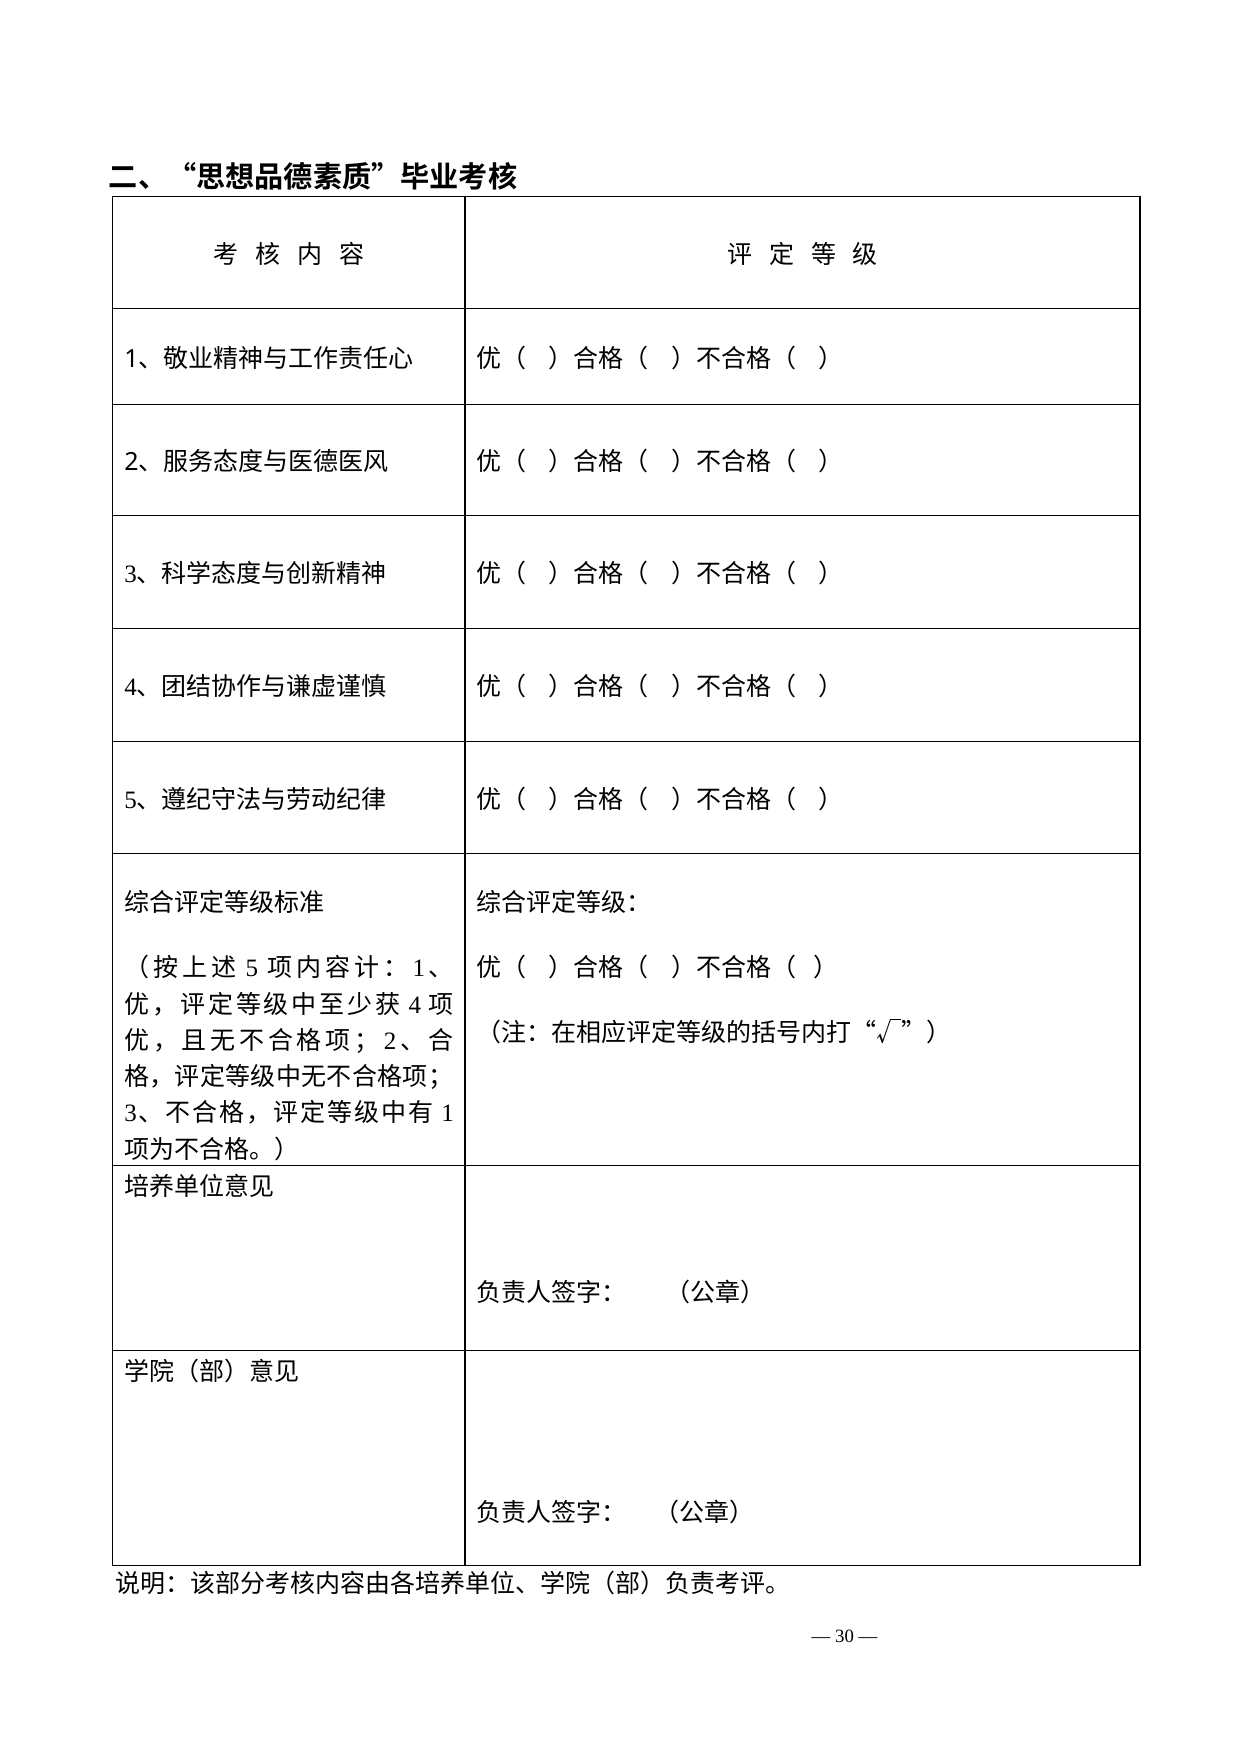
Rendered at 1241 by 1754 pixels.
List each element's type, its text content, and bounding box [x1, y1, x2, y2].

table_header 评 定 等 级 [466, 197, 1139, 308]
table_cell 学院（部）意见 [113, 1351, 464, 1564]
table_cell 优（ ）合格（ ）不合格（ ） [466, 405, 1139, 514]
list 二、“思想品德素质”毕业考核 [109, 154, 1112, 196]
table_cell 5、遵纪守法与劳动纪律 [113, 742, 464, 853]
table_cell 负责人签字： （公章） [466, 1351, 1139, 1564]
table_cell 负责人签字： （公章） [466, 1166, 1139, 1350]
table_cell 优（ ）合格（ ）不合格（ ） [466, 309, 1139, 404]
table_cell 4、团结协作与谦虚谨慎 [113, 629, 464, 741]
table_cell 综合评定等级标准 （按上述5项内容计：1、优，评定等级中至少获4项优，且无不合格项；2、合格，评定等级中无不合格项；3、不合格，评定等级中有1项为不合格。） [113, 854, 464, 1165]
table_cell 优（ ）合格（ ）不合格（ ） [466, 629, 1139, 741]
table_cell 2、服务态度与医德医风 [113, 405, 464, 514]
table_header 考 核 内 容 [113, 197, 464, 308]
table_cell 3、科学态度与创新精神 [113, 516, 464, 628]
table_cell 综合评定等级： 优（ ）合格（ ）不合格（ ） （注：在相应评定等级的括号内打“√”） [466, 854, 1139, 1165]
table_cell 1、敬业精神与工作责任心 [113, 309, 464, 404]
text 说明：该部分考核内容由各培养单位、学院（部）负责考评。 [109, 1566, 1112, 1599]
table_cell 培养单位意见 [113, 1166, 464, 1350]
table_cell 优（ ）合格（ ）不合格（ ） [466, 742, 1139, 853]
table_cell 优（ ）合格（ ）不合格（ ） [466, 516, 1139, 628]
